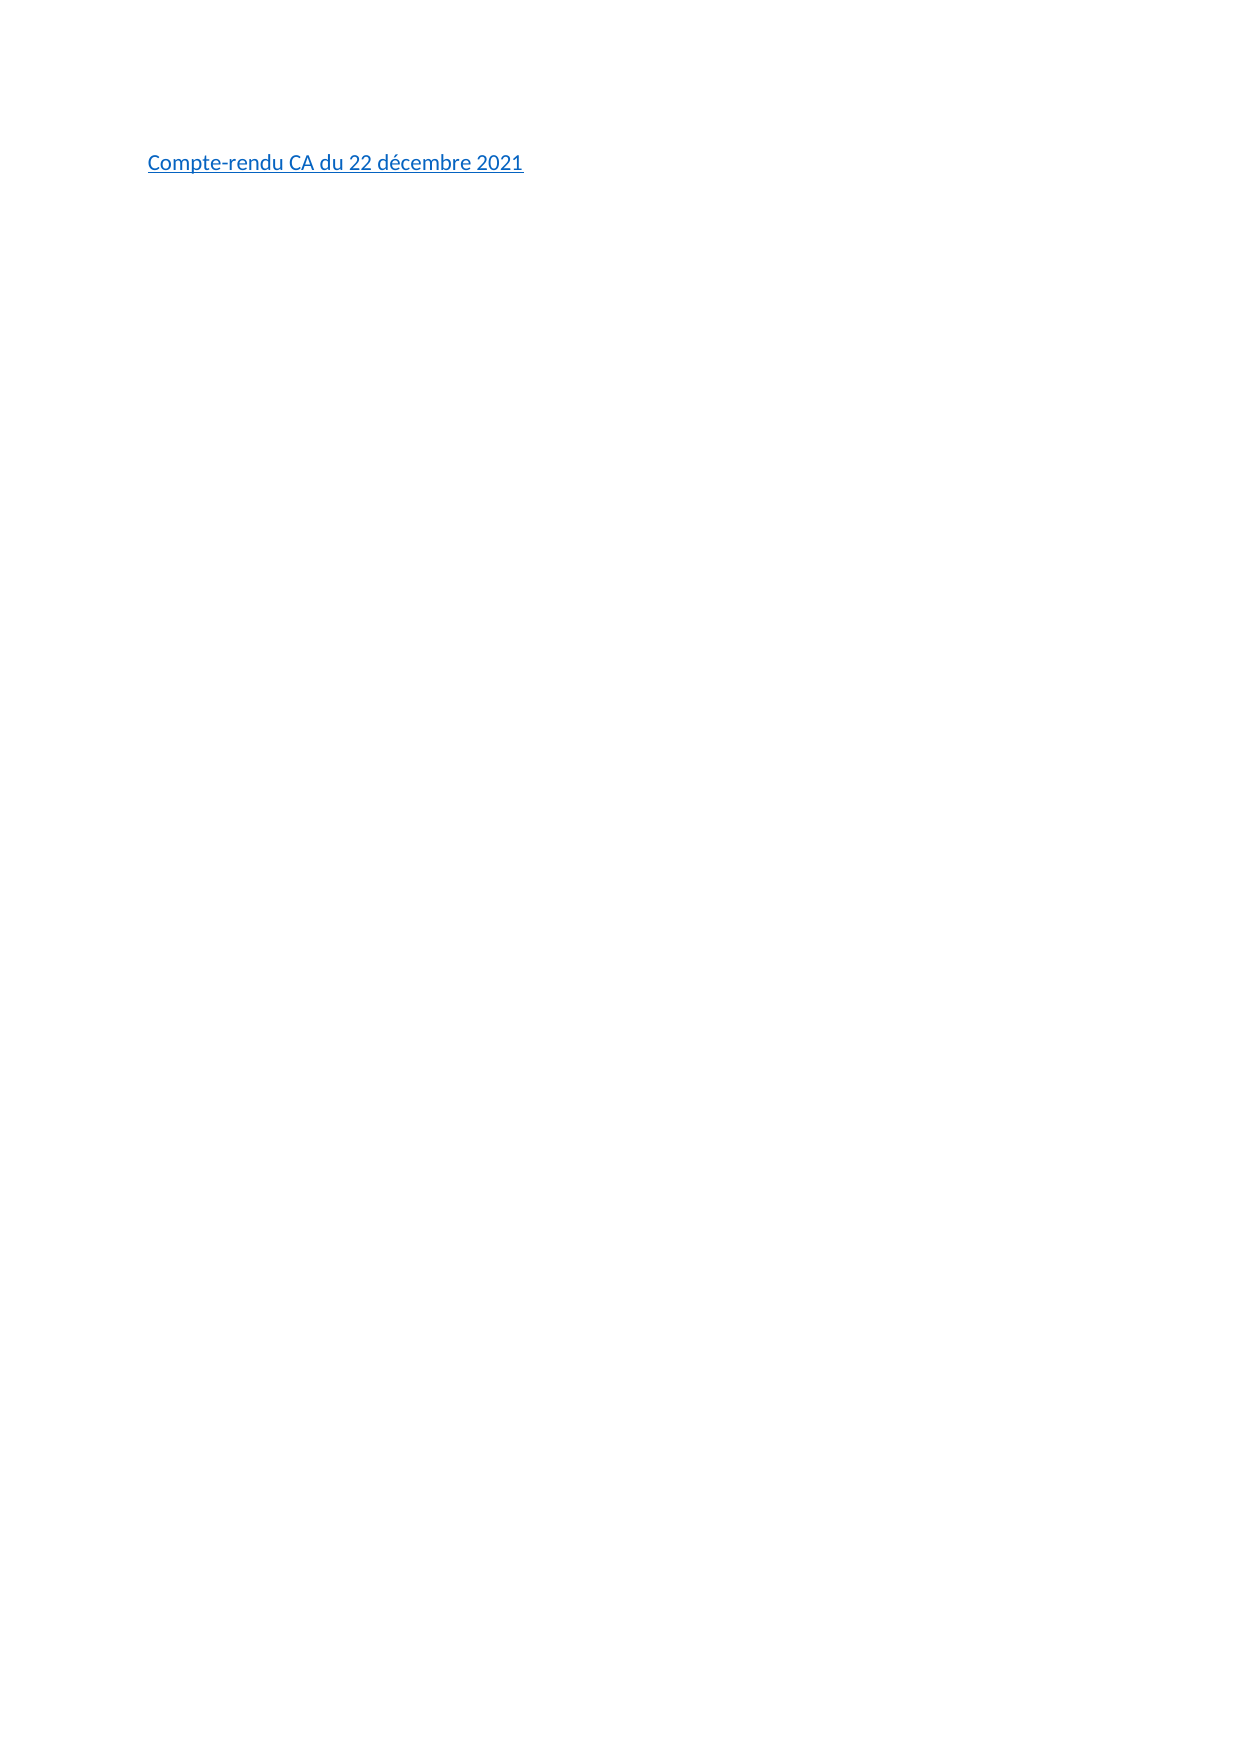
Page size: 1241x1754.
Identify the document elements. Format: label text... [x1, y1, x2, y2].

text Compte-rendu CA du 22 décembre 2021 [148, 148, 1093, 176]
